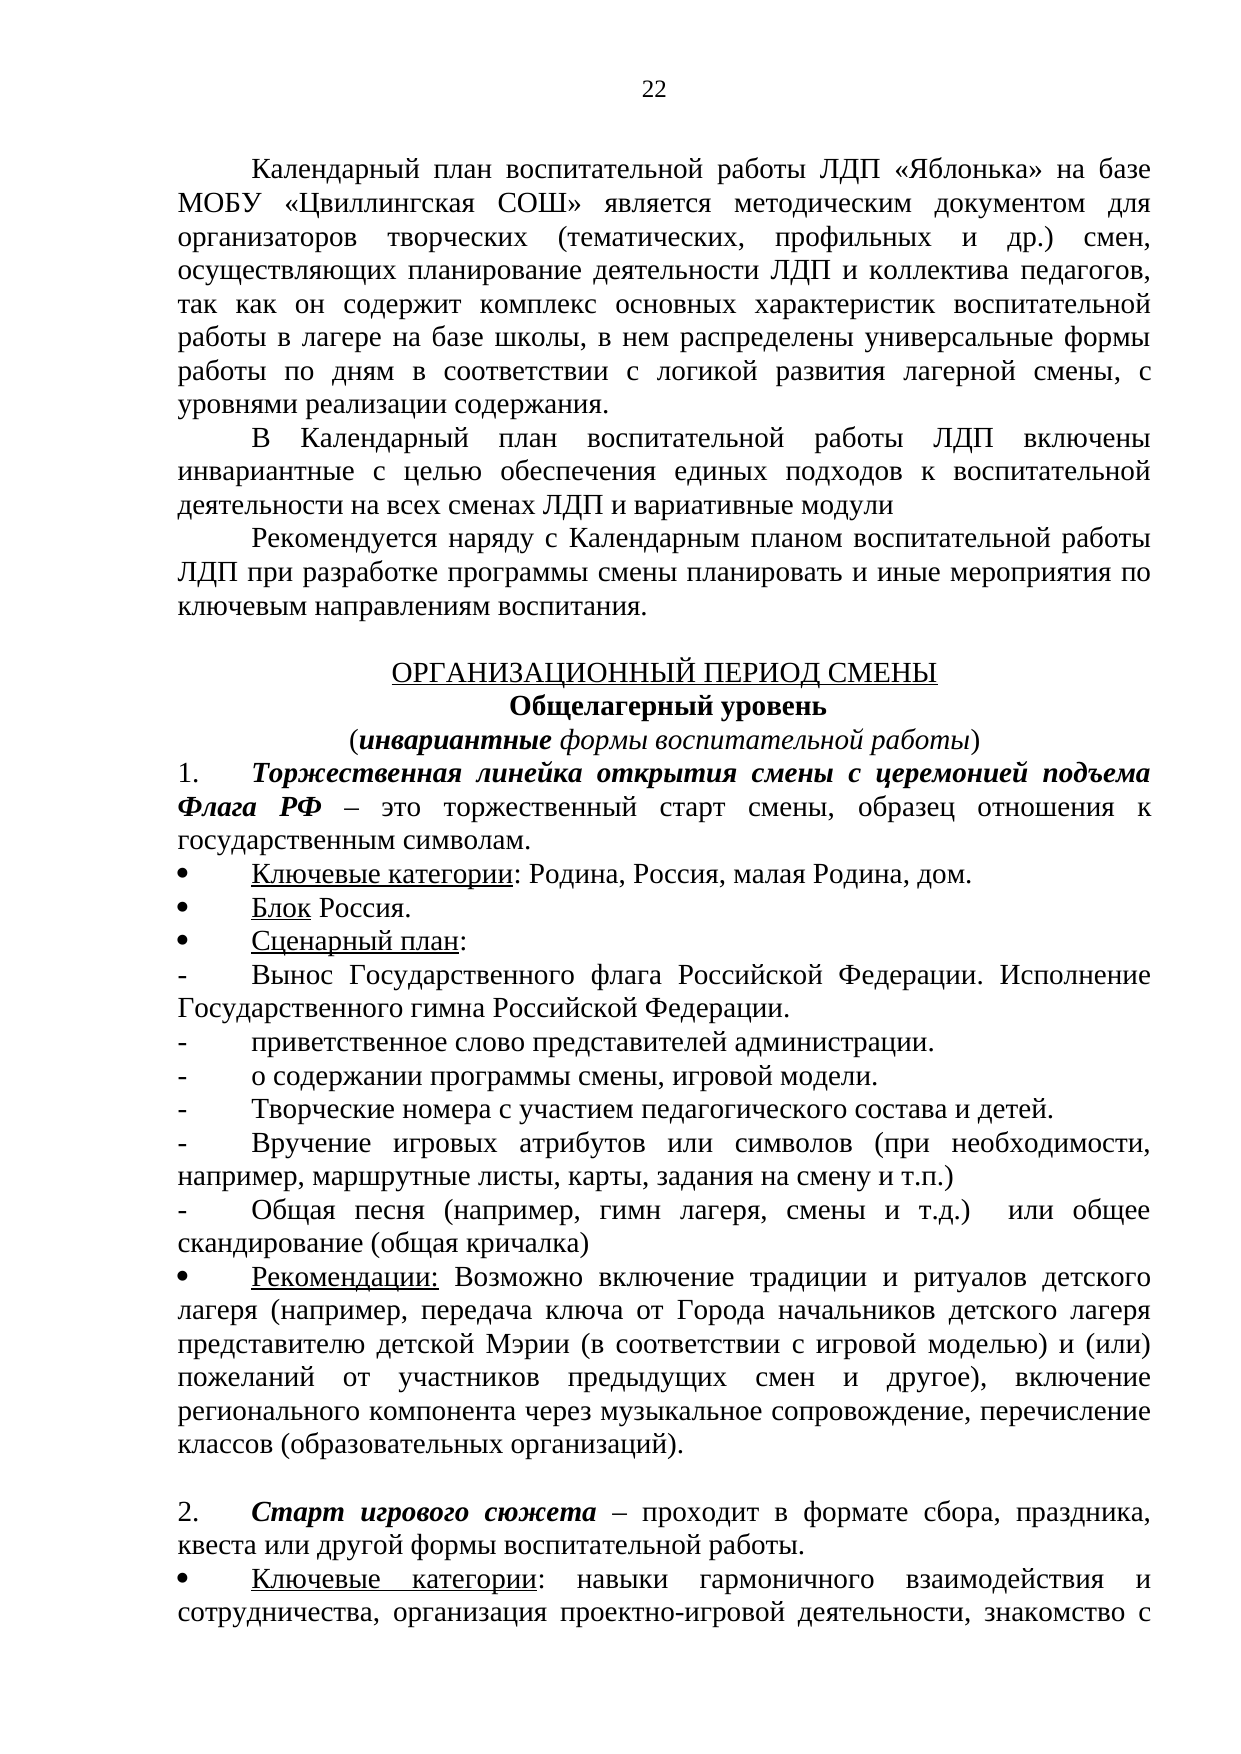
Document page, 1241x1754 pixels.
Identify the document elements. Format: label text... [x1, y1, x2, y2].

list Блок Россия. [177, 890, 1152, 923]
list Старт игрового сюжета – проходит в формате сбора, праздника, квеста или другой формы воспитательной работы. [177, 1494, 1152, 1561]
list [177, 1561, 1152, 1628]
list Торжественная линейка открытия смены с церемонией подъема Флага РФ – это торжественный старт смены, образец отношения к государственным символам. [177, 755, 1152, 856]
text (инвариантные формы воспитательной работы) [177, 722, 1152, 755]
list приветственное слово представителей администрации. [177, 1024, 1152, 1058]
list Ключевые категории: Родина, Россия, малая Родина, дом. [177, 856, 1152, 890]
list о содержании программы смены, игровой модели. [177, 1058, 1152, 1091]
list Вынос Государственного флага Российской Федерации. Исполнение Государственного гимна Российской Федерации. [177, 957, 1152, 1024]
text В Календарный план воспитательной работы ЛДП включены инвариантные с целью обеспечения единых подходов к воспитательной деятельности на всех сменах ЛДП и вариативные модули [177, 420, 1152, 521]
text ОРГАНИЗАЦИОННЫЙ ПЕРИОД СМЕНЫ [177, 655, 1152, 688]
list Сценарный план: [177, 923, 1152, 957]
list Рекомендации: Возможно включение традиции и ритуалов детского лагеря (например, передача ключа от Города начальников детского лагеря представителю детской Мэрии (в соответствии с игровой моделью) и (или) пожеланий от участников предыдущих смен и другое), включение регионального компонента через музыкальное сопровождение, перечисление классов (образовательных организаций). [177, 1259, 1152, 1460]
text Календарный план воспитательной работы ЛДП «Яблонька» на базе МОБУ «Цвиллингская СОШ» является методическим документом для организаторов творческих (тематических, профильных и др.) смен, осуществляющих планирование деятельности ЛДП и коллектива педагогов, так как он содержит комплекс основных характеристик воспитательной работы в лагере на базе школы, в нем распределены универсальные формы работы по дням в соответствии с логикой развития лагерной смены, с уровнями реализации содержания. [177, 152, 1152, 420]
list Творческие номера с участием педагогического состава и детей. [177, 1091, 1152, 1125]
list Вручение игровых атрибутов или символов (при необходимости, например, маршрутные листы, карты, задания на смену и т.п.) [177, 1125, 1152, 1192]
text Рекомендуется наряду с Календарным планом воспитательной работы ЛДП при разработке программы смены планировать и иные мероприятия по ключевым направлениям воспитания. [177, 521, 1152, 621]
text Общелагерный уровень [177, 688, 1152, 722]
list Общая песня (например, гимн лагеря, смены и т.д.) или общее скандирование (общая кричалка) [177, 1192, 1152, 1259]
